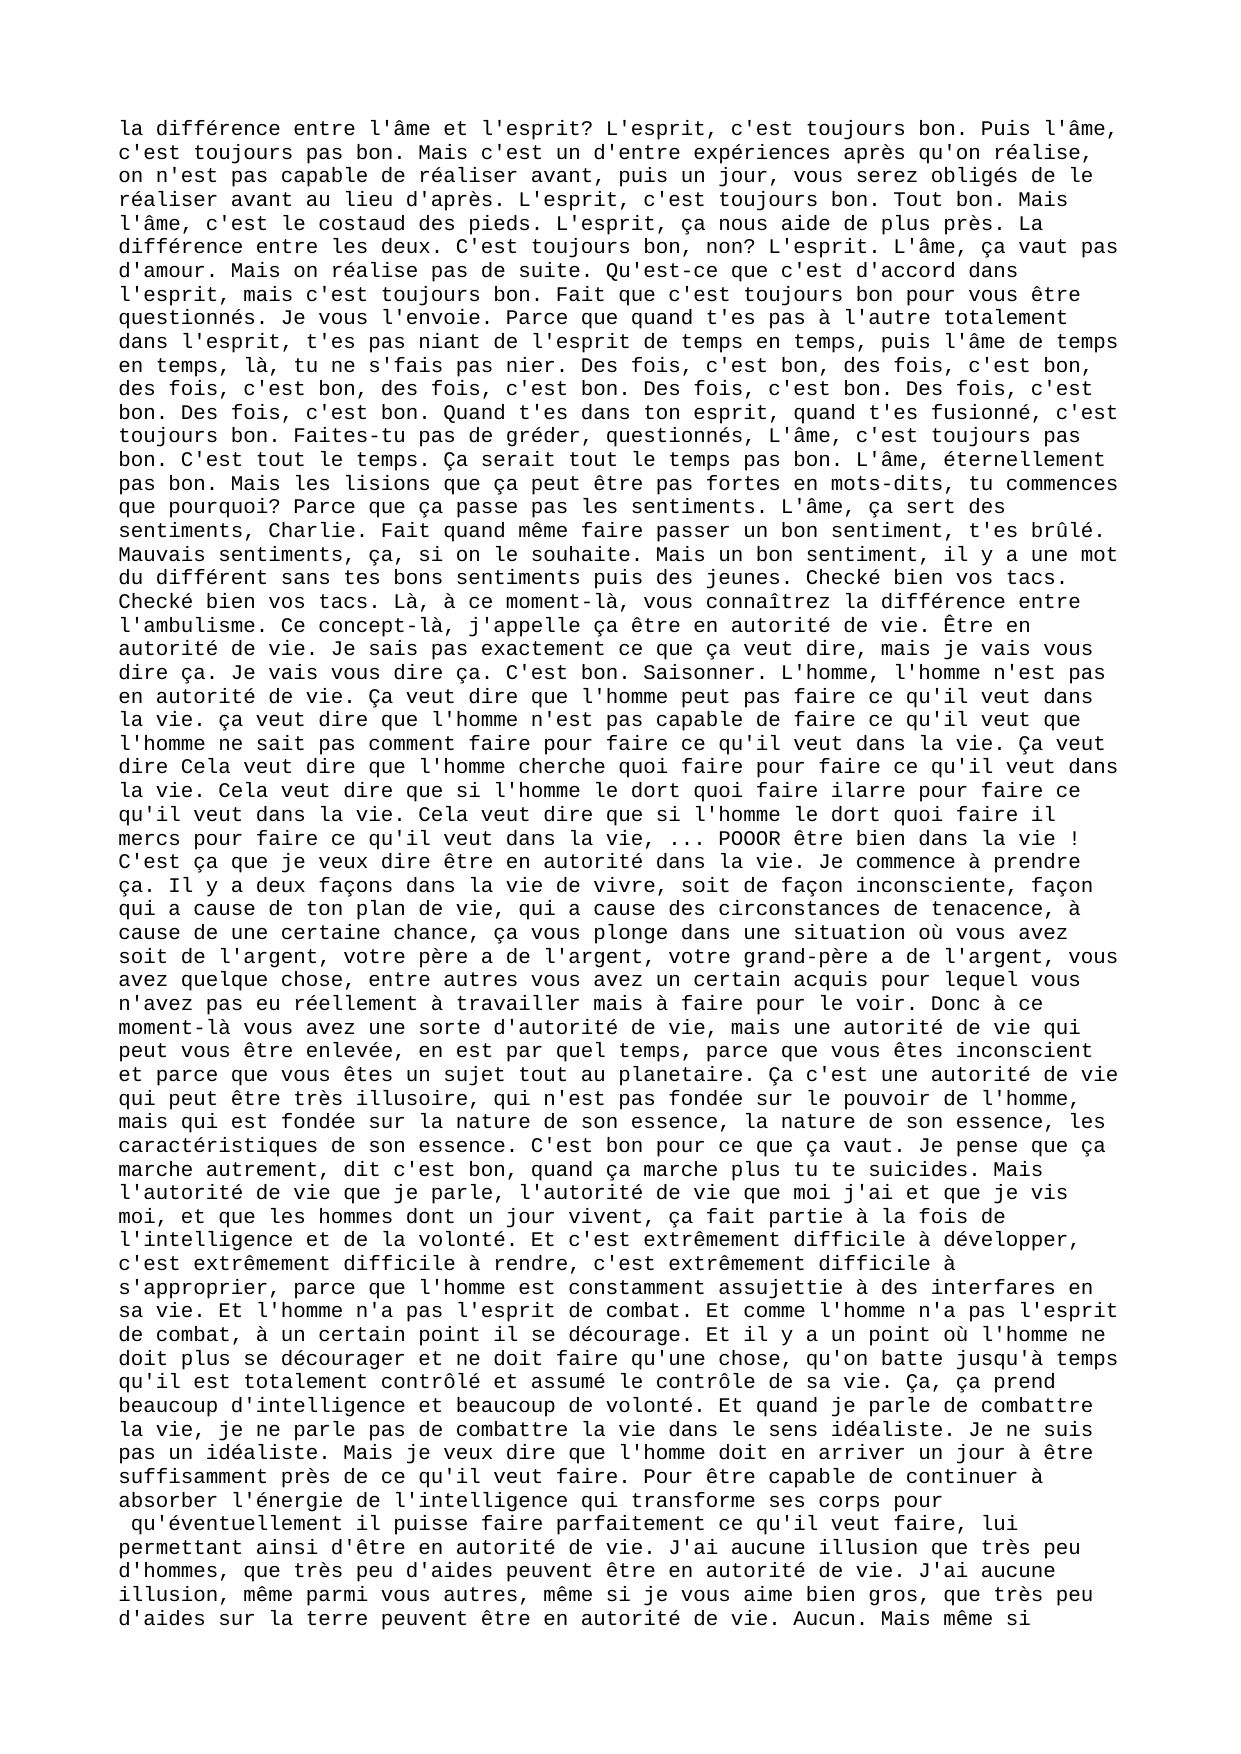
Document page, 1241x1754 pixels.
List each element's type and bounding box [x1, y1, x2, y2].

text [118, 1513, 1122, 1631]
text [118, 118, 1122, 1513]
